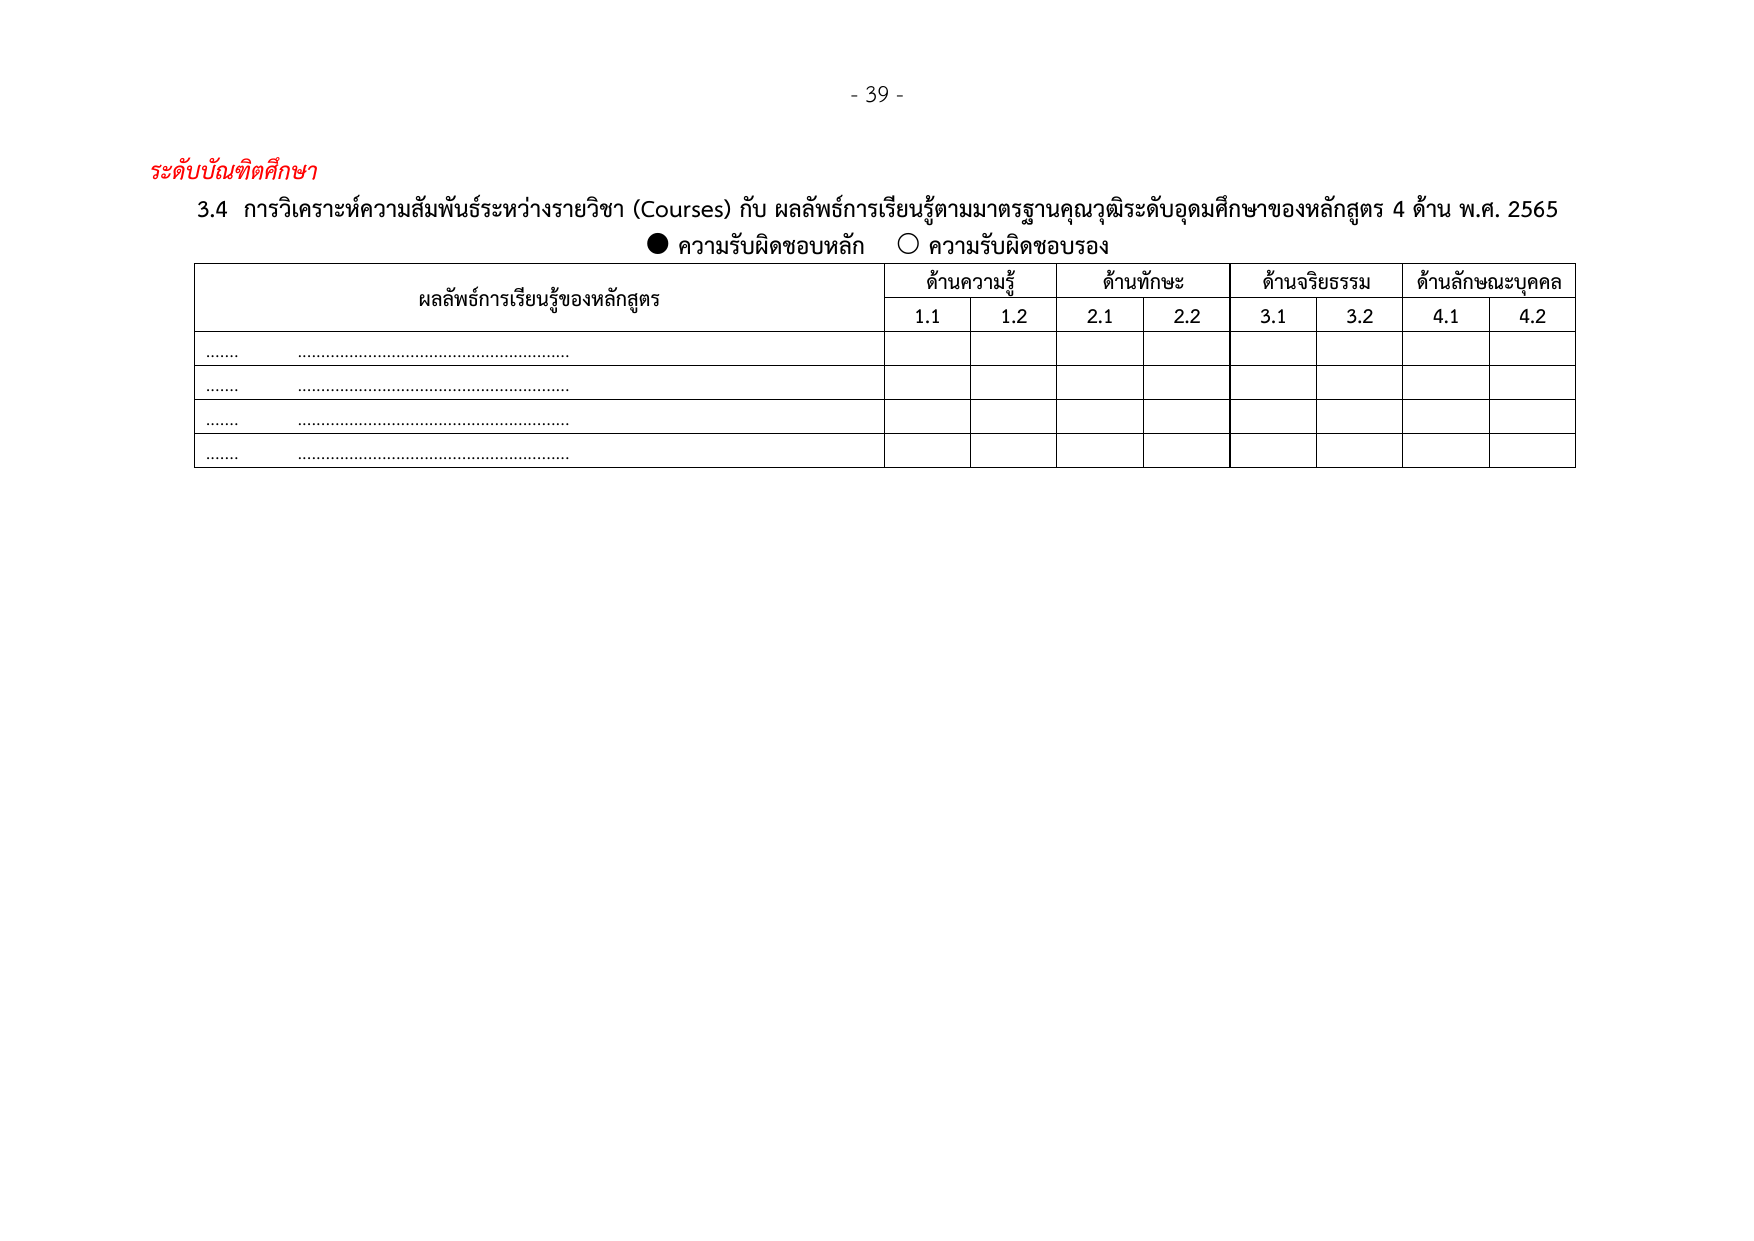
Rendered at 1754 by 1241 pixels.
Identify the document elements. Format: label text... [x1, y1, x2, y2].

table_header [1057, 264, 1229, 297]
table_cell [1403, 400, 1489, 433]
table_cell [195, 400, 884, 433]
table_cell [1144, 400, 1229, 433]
text 3.4 การวิเคราะห์ความสัมพันธ์ระหว่างรายวิชา (Courses) กับ ผลลัพธ์การเรียนรู้ตามมาตรฐานคุณวุฒิระดับอุดมศึกษาของหลักสูตร 4 ด้าน พ.ศ. 2565 [150, 188, 1604, 225]
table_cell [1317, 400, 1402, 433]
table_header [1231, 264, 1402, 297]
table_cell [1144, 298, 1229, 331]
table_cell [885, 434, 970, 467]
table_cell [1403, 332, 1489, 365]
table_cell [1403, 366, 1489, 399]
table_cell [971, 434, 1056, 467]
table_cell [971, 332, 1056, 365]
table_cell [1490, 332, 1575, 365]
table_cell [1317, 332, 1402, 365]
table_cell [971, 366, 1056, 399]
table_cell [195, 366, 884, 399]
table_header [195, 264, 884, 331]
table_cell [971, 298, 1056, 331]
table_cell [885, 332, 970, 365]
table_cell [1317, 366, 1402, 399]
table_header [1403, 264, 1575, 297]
text ความรับผิดชอบหลัก ความรับผิดชอบรอง [150, 225, 1604, 263]
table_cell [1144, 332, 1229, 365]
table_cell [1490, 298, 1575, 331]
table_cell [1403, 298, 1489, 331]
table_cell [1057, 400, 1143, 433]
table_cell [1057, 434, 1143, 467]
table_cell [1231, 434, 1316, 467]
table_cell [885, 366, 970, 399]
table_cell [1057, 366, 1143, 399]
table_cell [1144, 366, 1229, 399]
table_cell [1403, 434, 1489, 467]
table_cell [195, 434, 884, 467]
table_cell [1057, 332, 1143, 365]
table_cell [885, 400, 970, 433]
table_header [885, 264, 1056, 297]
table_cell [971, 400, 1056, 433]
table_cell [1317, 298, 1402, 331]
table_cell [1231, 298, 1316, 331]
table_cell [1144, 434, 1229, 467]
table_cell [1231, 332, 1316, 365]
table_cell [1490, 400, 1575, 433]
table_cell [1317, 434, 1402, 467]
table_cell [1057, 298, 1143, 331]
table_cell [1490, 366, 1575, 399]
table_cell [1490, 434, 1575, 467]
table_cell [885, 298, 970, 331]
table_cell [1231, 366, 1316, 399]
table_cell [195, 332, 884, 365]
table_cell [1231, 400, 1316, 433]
text ระดับบัณฑิตศึกษา [150, 150, 1604, 188]
